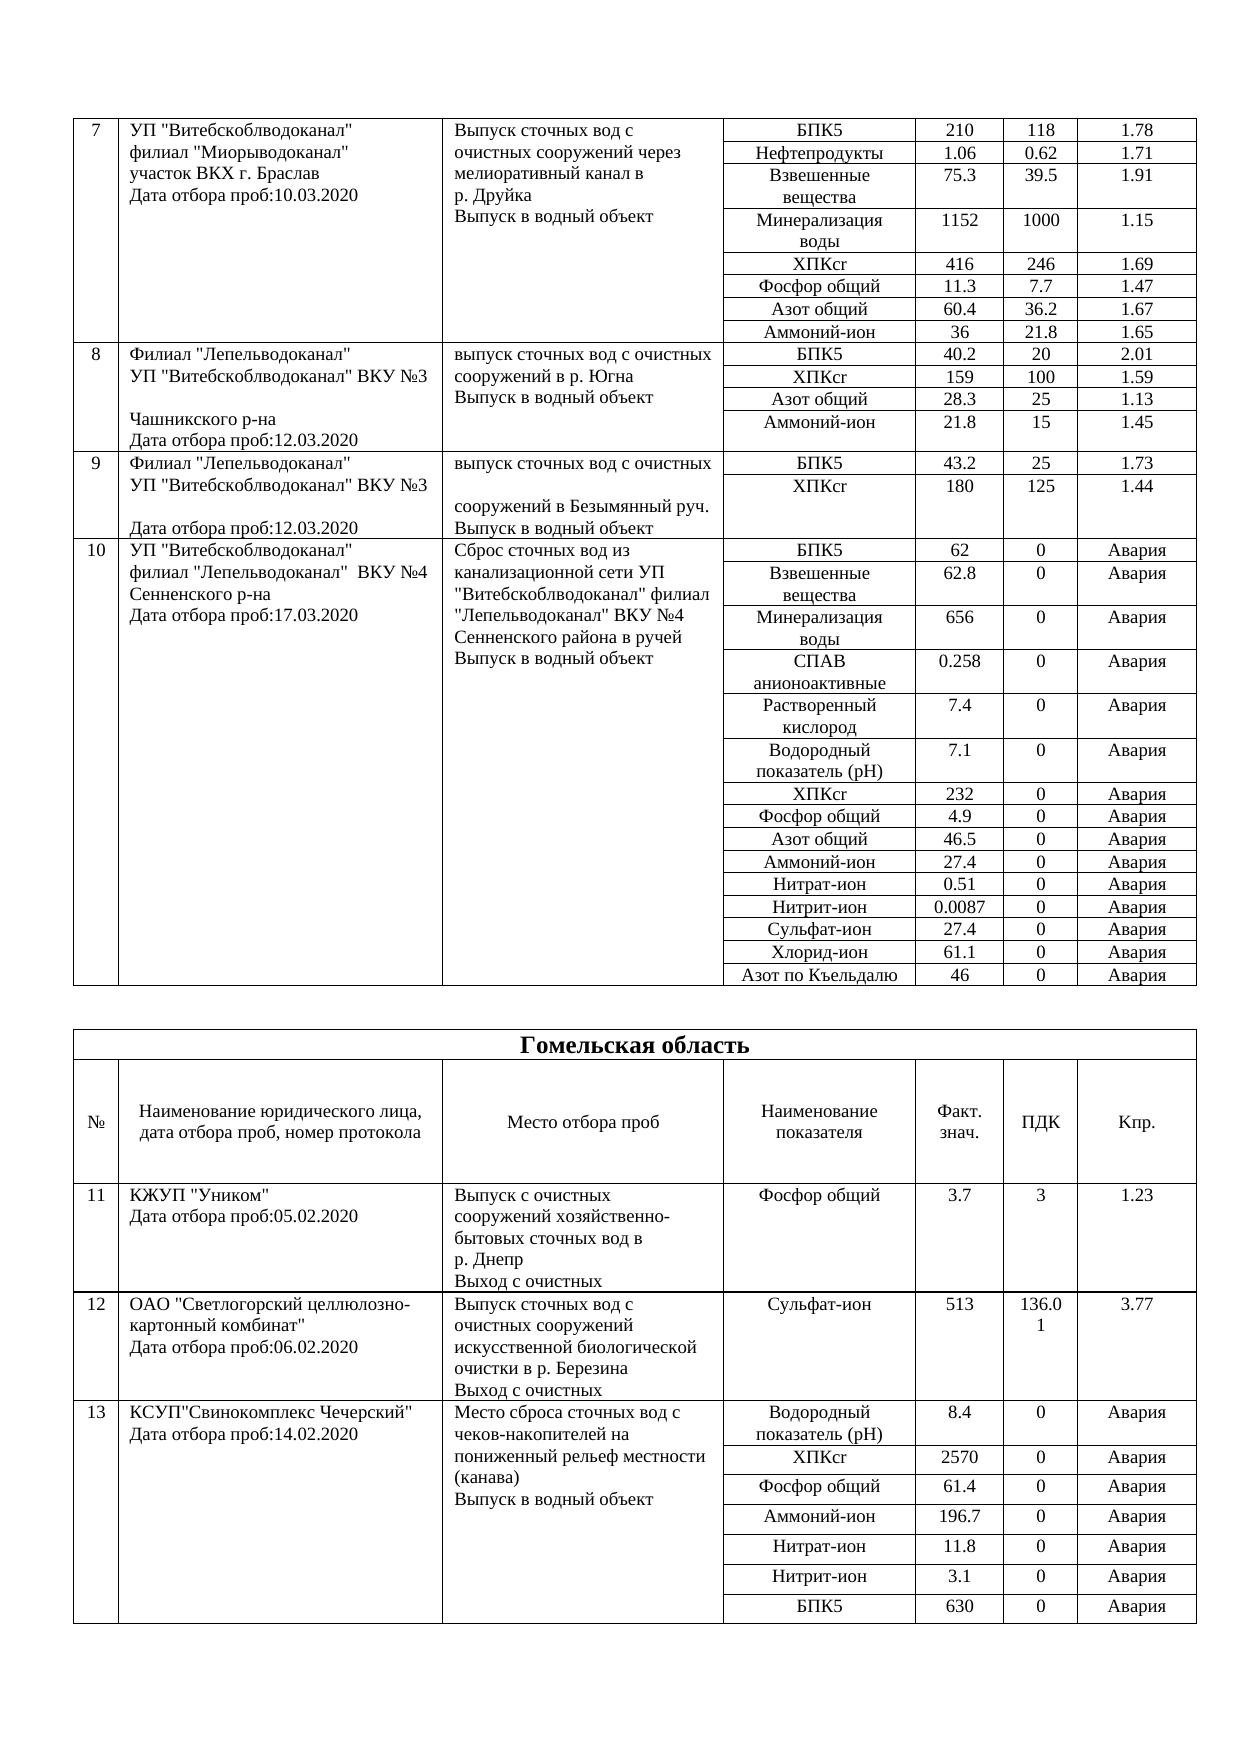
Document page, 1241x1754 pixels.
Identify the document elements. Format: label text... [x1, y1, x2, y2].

table_cell ПДК [1004, 1060, 1077, 1183]
table_cell 0 [1004, 1535, 1077, 1564]
table_cell 136.01 [1004, 1293, 1077, 1400]
table_cell 0 [1004, 783, 1077, 804]
table_cell 159 [916, 366, 1003, 387]
table_cell 28.3 [916, 388, 1003, 410]
table_cell КСУП"Свинокомплекс Чечерский" Дата отбора проб:14.02.2020 [119, 1401, 442, 1623]
table_cell 25 [1004, 452, 1077, 473]
table_cell 0 [1004, 1475, 1077, 1504]
table_cell Выпуск сточных вод с очистных сооружений искусственной биологической очистки в р. Березина Выход с очистных [443, 1293, 723, 1400]
table_cell 0.0087 [916, 896, 1003, 917]
table_cell 1152 [916, 209, 1003, 252]
table_cell 3 [1004, 1184, 1077, 1291]
table_cell 0.258 [916, 650, 1003, 693]
table_cell 0.51 [916, 873, 1003, 895]
table_cell 25 [1004, 388, 1077, 410]
table_cell 0 [1004, 964, 1077, 985]
table_cell ХПКcr [724, 1446, 915, 1474]
table_cell 9 [74, 452, 118, 538]
table_cell 1.45 [1078, 411, 1196, 451]
table_cell 15 [1004, 411, 1077, 451]
table_cell БПК5 [724, 452, 915, 473]
table_cell Авария [1078, 805, 1196, 827]
table_cell 7.1 [916, 739, 1003, 782]
table_cell 4.9 [916, 805, 1003, 827]
table_cell 0 [1004, 606, 1077, 649]
table_cell Наименование показателя [724, 1060, 915, 1183]
table_header УП "Витебскоблводоканал" филиал "Миорыводоканал" участок ВКХ г. Браслав Дата отбора проб:10.03.2020 [119, 119, 442, 342]
table_cell 1.59 [1078, 366, 1196, 387]
table_cell Авария [1078, 1565, 1196, 1593]
table_cell Авария [1078, 1475, 1196, 1504]
table_cell ХПКcr [724, 253, 915, 274]
table_cell Минерализация воды [724, 606, 915, 649]
table_cell 46 [916, 964, 1003, 985]
table_cell Сульфат-ион [724, 918, 915, 940]
table_cell Выпуск с очистных сооружений хозяйственно-бытовых сточных вод в р. Днепр Выход с очистных [443, 1184, 723, 1291]
table_cell 0 [1004, 873, 1077, 895]
table_cell ХПКcr [724, 366, 915, 387]
table_cell КЖУП "Уником" Дата отбора проб:05.02.2020 [119, 1184, 442, 1291]
table_cell 0.62 [1004, 142, 1077, 163]
table_cell 1.44 [1078, 475, 1196, 538]
table_header 210 [916, 119, 1003, 141]
table_cell Авария [1078, 694, 1196, 737]
table_header БПК5 [724, 119, 915, 141]
table_cell 0 [1004, 694, 1077, 737]
table_cell Авария [1078, 783, 1196, 804]
table_cell Аммоний-ион [724, 851, 915, 872]
table_cell Нитрат-ион [724, 873, 915, 895]
table_cell Авария [1078, 1535, 1196, 1564]
table_cell Авария [1078, 918, 1196, 940]
table_cell 7.7 [1004, 275, 1077, 297]
table_header 1.78 [1078, 119, 1196, 141]
table_cell Водородный показатель (pH) [724, 1401, 915, 1444]
table_cell Авария [1078, 650, 1196, 693]
table_cell 1.06 [916, 142, 1003, 163]
table_cell 3.7 [916, 1184, 1003, 1291]
table_cell Авария [1078, 562, 1196, 605]
table_cell СПАВ анионоактивные [724, 650, 915, 693]
table_cell Авария [1078, 739, 1196, 782]
table_cell 8 [74, 343, 118, 451]
table_cell 27.4 [916, 851, 1003, 872]
table_cell Фосфор общий [724, 1184, 915, 1291]
table_cell 12 [74, 1293, 118, 1400]
table_cell Взвешенные вещества [724, 562, 915, 605]
table_cell 60.4 [916, 298, 1003, 319]
table_cell 43.2 [916, 452, 1003, 473]
table_cell 39.5 [1004, 164, 1077, 207]
table_cell 656 [916, 606, 1003, 649]
table_cell 0 [1004, 918, 1077, 940]
table_cell Минерализация воды [724, 209, 915, 252]
table_cell 0 [1004, 539, 1077, 561]
table_cell 0 [1004, 1446, 1077, 1474]
table_cell Филиал "Лепельводоканал" УП "Витебскоблводоканал" ВКУ №3 Чашникского р-на Дата отбора проб:12.03.2020 [119, 343, 442, 451]
table_cell Аммоний-ион [724, 411, 915, 451]
table_cell 36.2 [1004, 298, 1077, 319]
table_cell Наименование юридического лица, дата отбора проб, номер протокола [119, 1060, 442, 1183]
table_header Гомельская область [74, 1030, 1196, 1059]
table_cell 1.13 [1078, 388, 1196, 410]
table_cell Авария [1078, 964, 1196, 985]
table_cell выпуск сточных вод с очистных сооружений в Безымянный руч. Выпуск в водный объект [443, 452, 723, 538]
table_cell ОАО "Светлогорский целлюлозно-картонный комбинат" Дата отбора проб:06.02.2020 [119, 1293, 442, 1400]
table_cell 3.1 [916, 1565, 1003, 1593]
table_cell 246 [1004, 253, 1077, 274]
table_cell Kпр. [1078, 1060, 1196, 1183]
table_cell 11.3 [916, 275, 1003, 297]
table_cell 21.8 [916, 411, 1003, 451]
table_cell 75.3 [916, 164, 1003, 207]
table_cell 1.69 [1078, 253, 1196, 274]
table_cell 62 [916, 539, 1003, 561]
table_cell 40.2 [916, 343, 1003, 365]
table_cell № [74, 1060, 118, 1183]
table_cell выпуск сточных вод с очистных сооружений в р. Югна Выпуск в водный объект [443, 343, 723, 451]
table_cell БПК5 [724, 343, 915, 365]
table_cell 10 [74, 539, 118, 985]
table_cell 1.73 [1078, 452, 1196, 473]
table_cell 61.4 [916, 1475, 1003, 1504]
table_cell 46.5 [916, 828, 1003, 849]
table_cell 13 [74, 1401, 118, 1623]
table_cell 27.4 [916, 918, 1003, 940]
table_cell 21.8 [1004, 321, 1077, 342]
table_cell Авария [1078, 896, 1196, 917]
table_cell 180 [916, 475, 1003, 538]
table_cell 1000 [1004, 209, 1077, 252]
table_cell 196.7 [916, 1505, 1003, 1534]
table_cell 1.15 [1078, 209, 1196, 252]
table_cell 0 [1004, 739, 1077, 782]
table_header 118 [1004, 119, 1077, 141]
table_cell 100 [1004, 366, 1077, 387]
table_cell Фосфор общий [724, 275, 915, 297]
table_cell Авария [1078, 606, 1196, 649]
table_cell Нитрит-ион [724, 896, 915, 917]
table_cell 1.47 [1078, 275, 1196, 297]
table_cell 0 [1004, 1595, 1077, 1623]
table_cell 1.71 [1078, 142, 1196, 163]
table_cell Растворенный кислород [724, 694, 915, 737]
table_cell Сульфат-ион [724, 1293, 915, 1400]
table_header Выпуск сточных вод с очистных сооружений через мелиоративный канал в р. Друйка Выпуск в водный объект [443, 119, 723, 342]
table_cell 232 [916, 783, 1003, 804]
table_cell 3.77 [1078, 1293, 1196, 1400]
table_cell 0 [1004, 562, 1077, 605]
table_cell Авария [1078, 941, 1196, 962]
table_cell 0 [1004, 1505, 1077, 1534]
table_cell 0 [1004, 1401, 1077, 1444]
table_cell Азот общий [724, 828, 915, 849]
table_cell Взвешенные вещества [724, 164, 915, 207]
table_cell 416 [916, 253, 1003, 274]
table_cell Авария [1078, 1446, 1196, 1474]
table_cell ХПКcr [724, 475, 915, 538]
table_cell Аммоний-ион [724, 1505, 915, 1534]
table_cell Филиал "Лепельводоканал" УП "Витебскоблводоканал" ВКУ №3 Дата отбора проб:12.03.2020 [119, 452, 442, 538]
table_cell Азот общий [724, 298, 915, 319]
table_cell 513 [916, 1293, 1003, 1400]
table_cell Азот общий [724, 388, 915, 410]
table_cell Фосфор общий [724, 805, 915, 827]
table_cell 630 [916, 1595, 1003, 1623]
table_cell 0 [1004, 828, 1077, 849]
table_cell Авария [1078, 1595, 1196, 1623]
table_cell 11.8 [916, 1535, 1003, 1564]
table_cell БПК5 [724, 1595, 915, 1623]
table_cell Хлорид-ион [724, 941, 915, 962]
table_cell 8.4 [916, 1401, 1003, 1444]
table_cell 1.23 [1078, 1184, 1196, 1291]
table_cell 1.65 [1078, 321, 1196, 342]
table_cell 62.8 [916, 562, 1003, 605]
table_cell Авария [1078, 1401, 1196, 1444]
table_cell 1.67 [1078, 298, 1196, 319]
table_cell Факт. знач. [916, 1060, 1003, 1183]
table_cell ХПКcr [724, 783, 915, 804]
table_cell Азот по Къельдалю [724, 964, 915, 985]
table_cell 0 [1004, 941, 1077, 962]
table_cell 0 [1004, 896, 1077, 917]
table_cell 11 [74, 1184, 118, 1291]
table_cell Нитрат-ион [724, 1535, 915, 1564]
table_cell Водородный показатель (pH) [724, 739, 915, 782]
table_cell Авария [1078, 828, 1196, 849]
table_cell Сброс сточных вод из канализационной сети УП "Витебскоблводоканал" филиал "Лепельводоканал" ВКУ №4 Сенненского района в ручей Выпуск в водный объект [443, 539, 723, 985]
table_cell Авария [1078, 539, 1196, 561]
table_cell 7.4 [916, 694, 1003, 737]
table_cell 125 [1004, 475, 1077, 538]
table_cell 2.01 [1078, 343, 1196, 365]
table_cell 0 [1004, 1565, 1077, 1593]
table_cell 0 [1004, 650, 1077, 693]
table_cell Авария [1078, 873, 1196, 895]
table_cell Авария [1078, 1505, 1196, 1534]
table_header 7 [74, 119, 118, 342]
table_cell 61.1 [916, 941, 1003, 962]
table_cell 0 [1004, 851, 1077, 872]
table_cell Авария [1078, 851, 1196, 872]
table_cell УП "Витебскоблводоканал" филиал "Лепельводоканал" ВКУ №4 Сенненского р-на Дата отбора проб:17.03.2020 [119, 539, 442, 985]
table_cell Место сброса сточных вод с чеков-накопителей на пониженный рельеф местности (канава) Выпуск в водный объект [443, 1401, 723, 1623]
table_cell Место отбора проб [443, 1060, 723, 1183]
table_cell Аммоний-ион [724, 321, 915, 342]
table_cell Нитрит-ион [724, 1565, 915, 1593]
table_cell 20 [1004, 343, 1077, 365]
table_cell Нефтепродукты [724, 142, 915, 163]
table_cell 0 [1004, 805, 1077, 827]
table_cell Фосфор общий [724, 1475, 915, 1504]
table_cell 2570 [916, 1446, 1003, 1474]
table_cell 1.91 [1078, 164, 1196, 207]
table_cell 36 [916, 321, 1003, 342]
table_cell БПК5 [724, 539, 915, 561]
